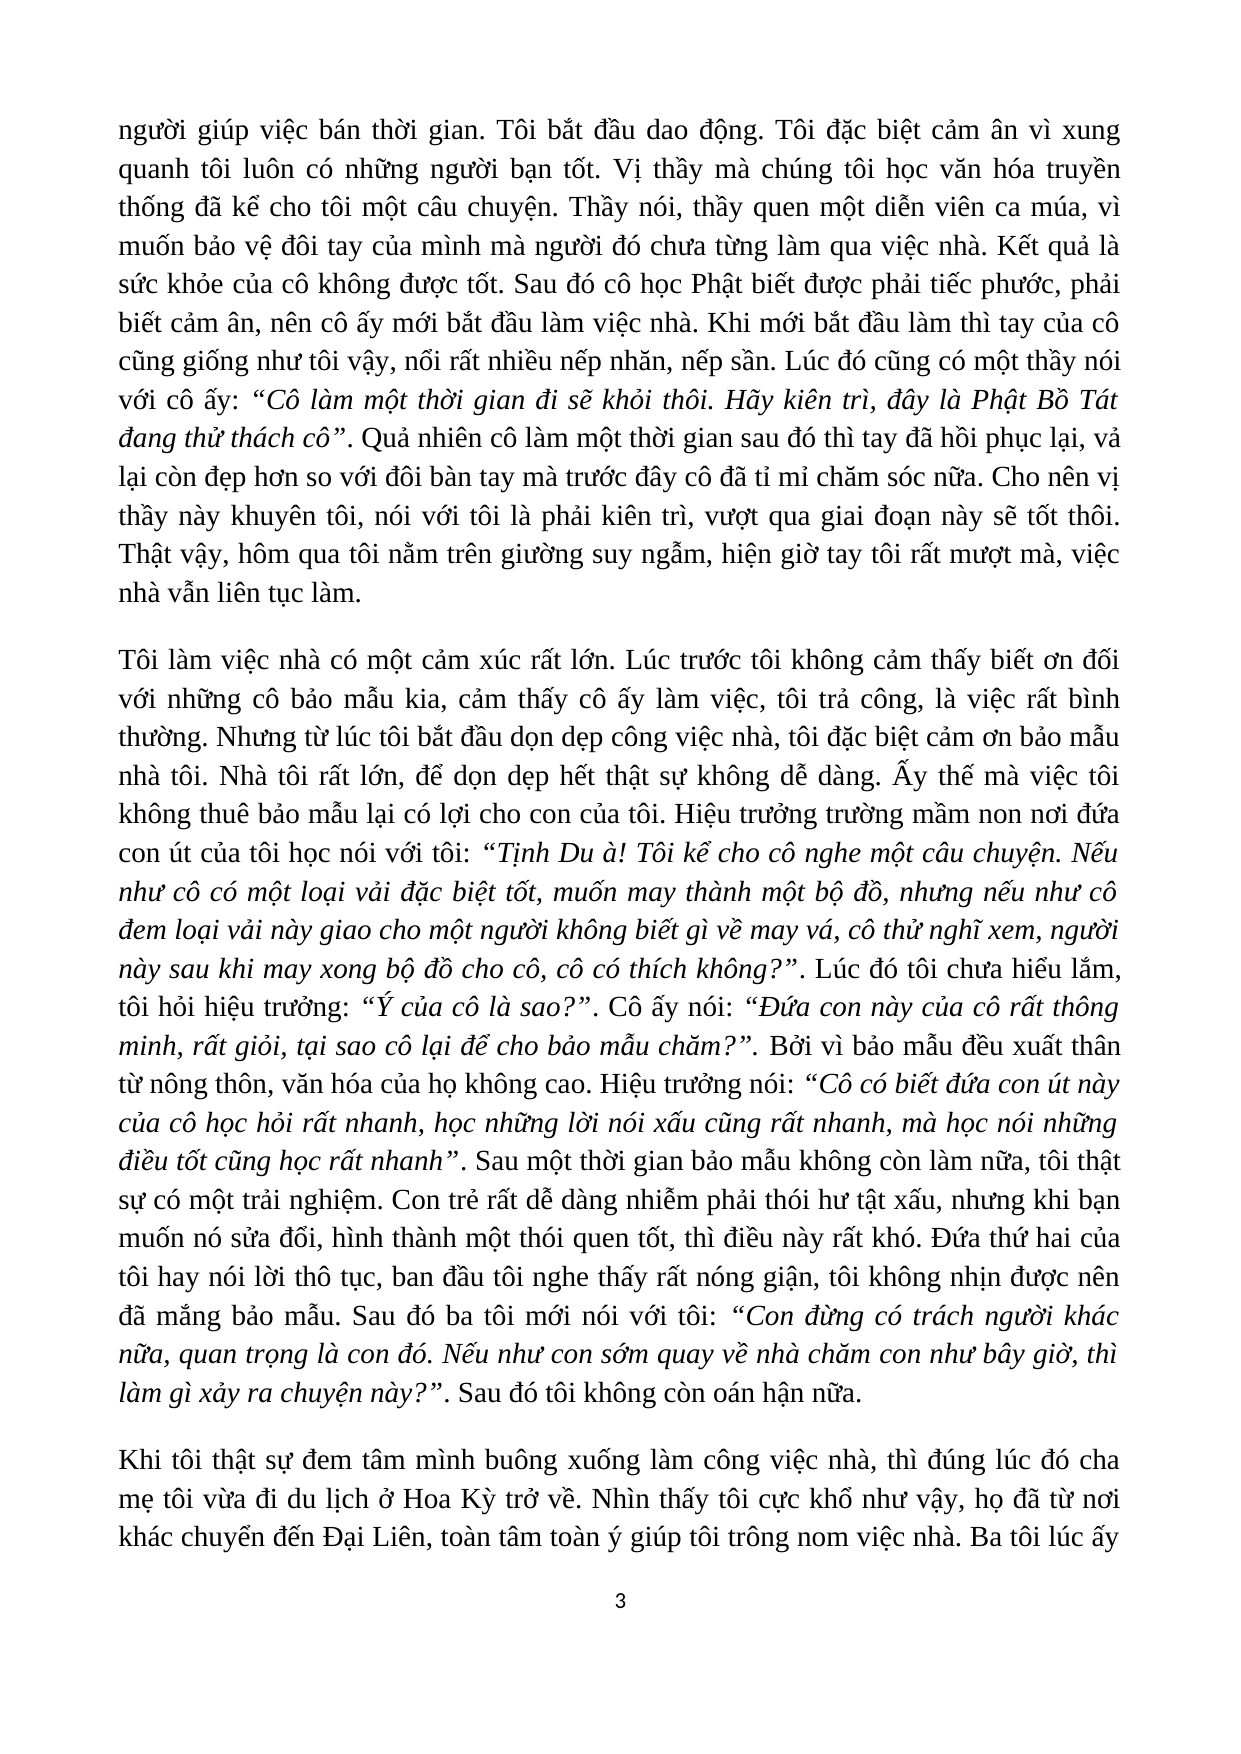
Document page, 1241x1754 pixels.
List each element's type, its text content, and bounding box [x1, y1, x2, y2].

text Tôi làm việc nhà có một cảm xúc rất lớn. Lúc trước tôi không cảm thấy biết ơn đối với những cô bảo mẫu kia, cảm thấy cô ấy làm việc, tôi trả công, là việc rất bình thường. Nhưng từ lúc tôi bắt đầu dọn dẹp công việc nhà, tôi đặc biệt cảm ơn bảo mẫu nhà tôi. Nhà tôi rất lớn, để dọn dẹp hết thật sự không dễ dàng. Ấy thế mà việc tôi không thuê bảo mẫu lại có lợi cho con của tôi. Hiệu trưởng trường mầm non nơi đứa con út của tôi học nói với tôi: “Tịnh Du à! Tôi kể cho cô nghe một câu chuyện. Nếu như cô có một loại vải đặc biệt tốt, muốn may thành một bộ đồ, nhưng nếu như cô đem loại vải này giao cho một người không biết gì về may vá, cô thử nghĩ xem, người này sau khi may xong bộ đồ cho cô, cô có thích không?”. Lúc đó tôi chưa hiểu lắm, tôi hỏi hiệu trưởng: “Ý của cô là sao?”. Cô ấy nói: “Đứa con này của cô rất thông minh, rất giỏi, tại sao cô lại để cho bảo mẫu chăm?”. Bởi vì bảo mẫu đều xuất thân từ nông thôn, văn hóa của họ không cao. Hiệu trưởng nói: “Cô có biết đứa con út này của cô học hỏi rất nhanh, học những lời nói xấu cũng rất nhanh, mà học nói những điều tốt cũng học rất nhanh”. Sau một thời gian bảo mẫu không còn làm nữa, tôi thật sự có một trải nghiệm. Con trẻ rất dễ dàng nhiễm phải thói hư tật xấu, nhưng khi bạn muốn nó sửa đổi, hình thành một thói quen tốt, thì điều này rất khó. Đứa thứ hai của tôi hay nói lời thô tục, ban đầu tôi nghe thấy rất nóng giận, tôi không nhịn được nên đã mắng bảo mẫu. Sau đó ba tôi mới nói với tôi: “Con đừng có trách người khác nữa, quan trọng là con đó. Nếu như con sớm quay về nhà chăm con như bây giờ, thì làm gì xảy ra chuyện này?”. Sau đó tôi không còn oán hận nữa. [118, 642, 1122, 1408]
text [118, 1442, 1122, 1553]
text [118, 112, 1122, 608]
